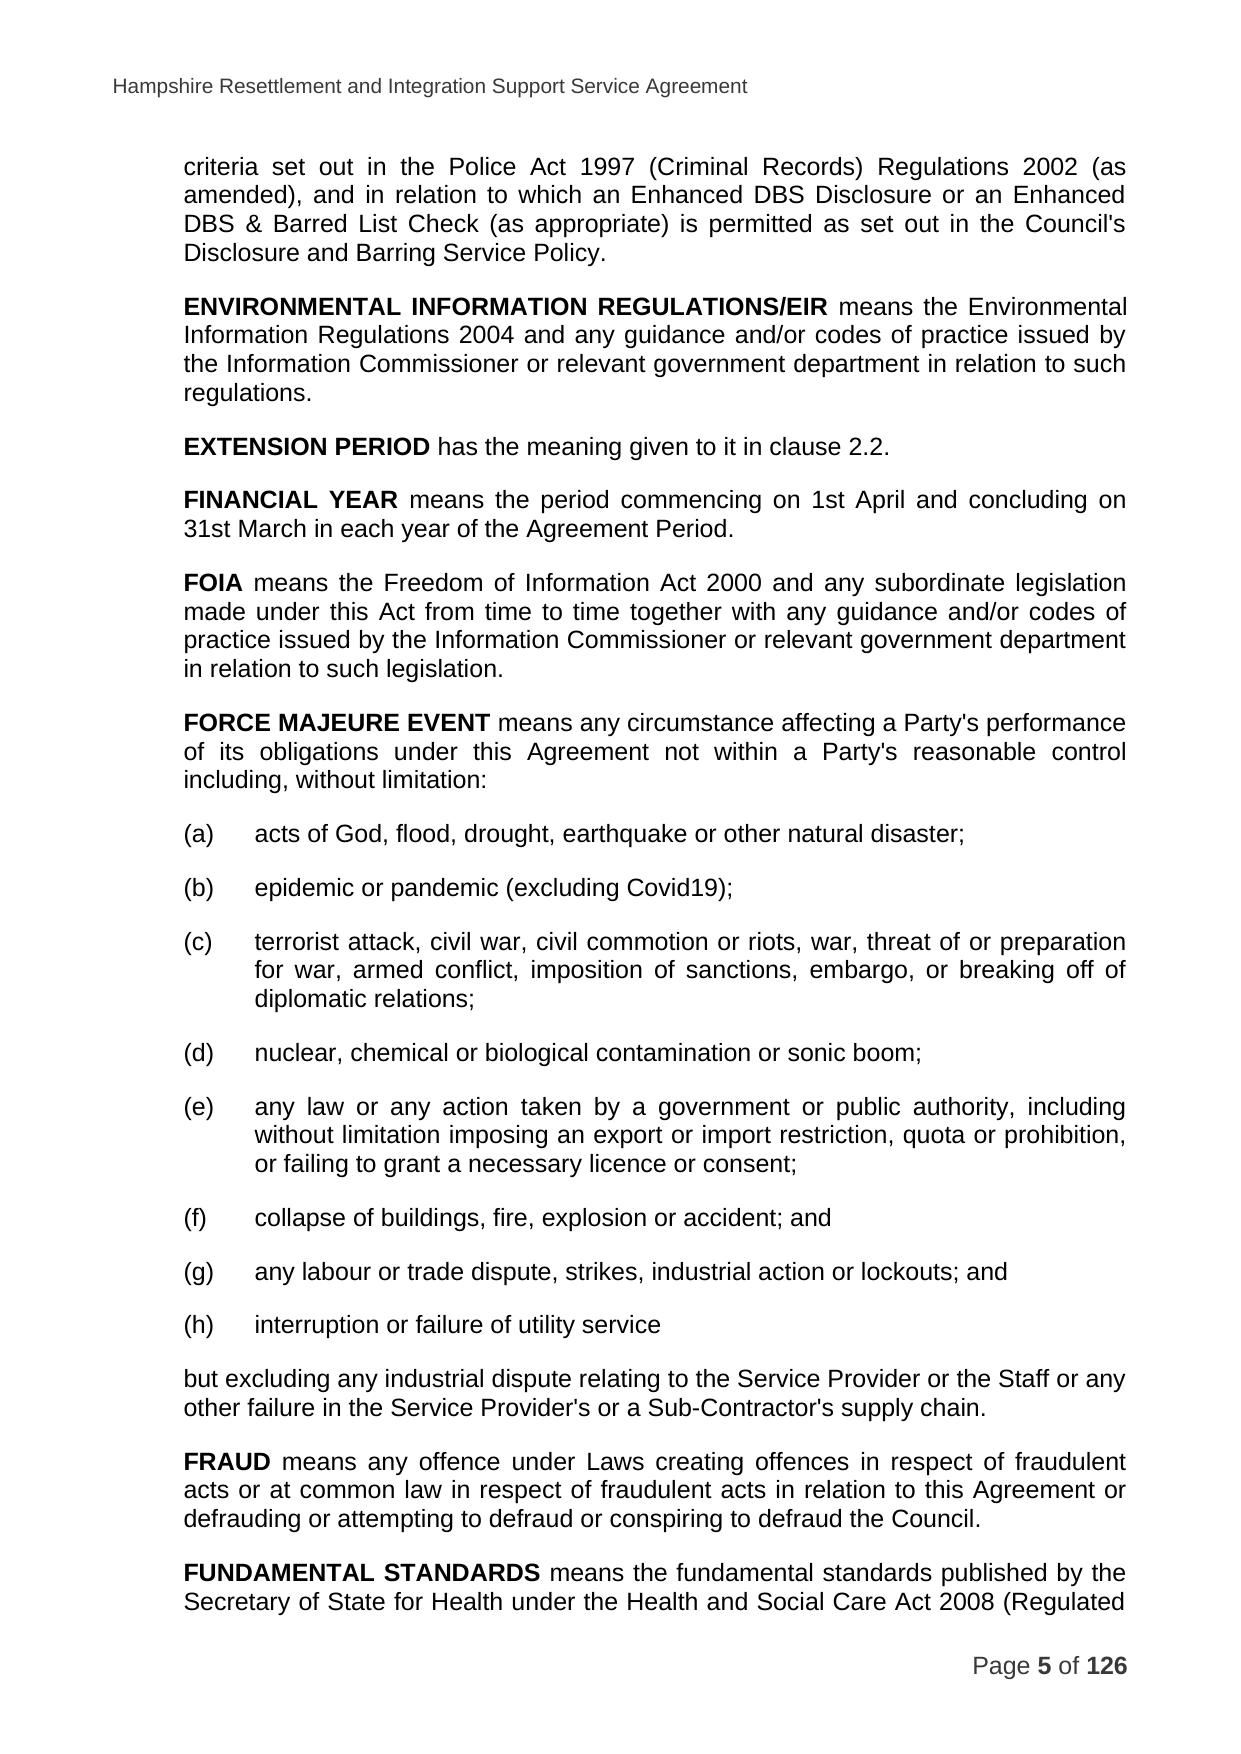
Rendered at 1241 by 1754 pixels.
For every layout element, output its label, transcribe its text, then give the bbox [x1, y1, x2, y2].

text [112, 152, 1128, 267]
text FINANCIAL YEAR means the period commencing on 1st April and concluding on 31st March in each year of the Agreement Period. [112, 485, 1128, 543]
text epidemic or pandemic (excluding Covid19); [183, 873, 1128, 902]
text ENVIRONMENTAL INFORMATION REGULATIONS/EIR means the Environmental Information Regulations 2004 and any guidance and/or codes of practice issued by the Information Commissioner or relevant government department in relation to such regulations. [112, 292, 1128, 407]
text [112, 1558, 1128, 1615]
text acts of God, flood, drought, earthquake or other natural disaster; [183, 819, 1128, 848]
text nuclear, chemical or biological contamination or sonic boom; [183, 1038, 1128, 1067]
text FORCE MAJEURE EVENT means any circumstance affecting a Party's performance of its obligations under this Agreement not within a Party's reasonable control including, without limitation: [112, 708, 1128, 794]
text any labour or trade dispute, strikes, industrial action or lockouts; and [183, 1257, 1128, 1285]
text terrorist attack, civil war, civil commotion or riots, war, threat of or preparation for war, armed conflict, imposition of sanctions, embargo, or breaking off of diplomatic relations; [183, 927, 1128, 1013]
text any law or any action taken by a government or public authority, including without limitation imposing an export or import restriction, quota or prohibition, or failing to grant a necessary licence or consent; [183, 1092, 1128, 1178]
text but excluding any industrial dispute relating to the Service Provider or the Staff or any other failure in the Service Provider's or a Sub-Contractor's supply chain. [112, 1364, 1128, 1422]
text interruption or failure of utility service [183, 1310, 1128, 1339]
text FOIA means the Freedom of Information Act 2000 and any subordinate legislation made under this Act from time to time together with any guidance and/or codes of practice issued by the Information Commissioner or relevant government department in relation to such legislation. [112, 568, 1128, 683]
text FRAUD means any offence under Laws creating offences in respect of fraudulent acts or at common law in respect of fraudulent acts in relation to this Agreement or defrauding or attempting to defraud or conspiring to defraud the Council. [112, 1447, 1128, 1533]
text EXTENSION PERIOD has the meaning given to it in clause 2.2. [112, 432, 1128, 460]
text collapse of buildings, fire, explosion or accident; and [183, 1203, 1128, 1232]
